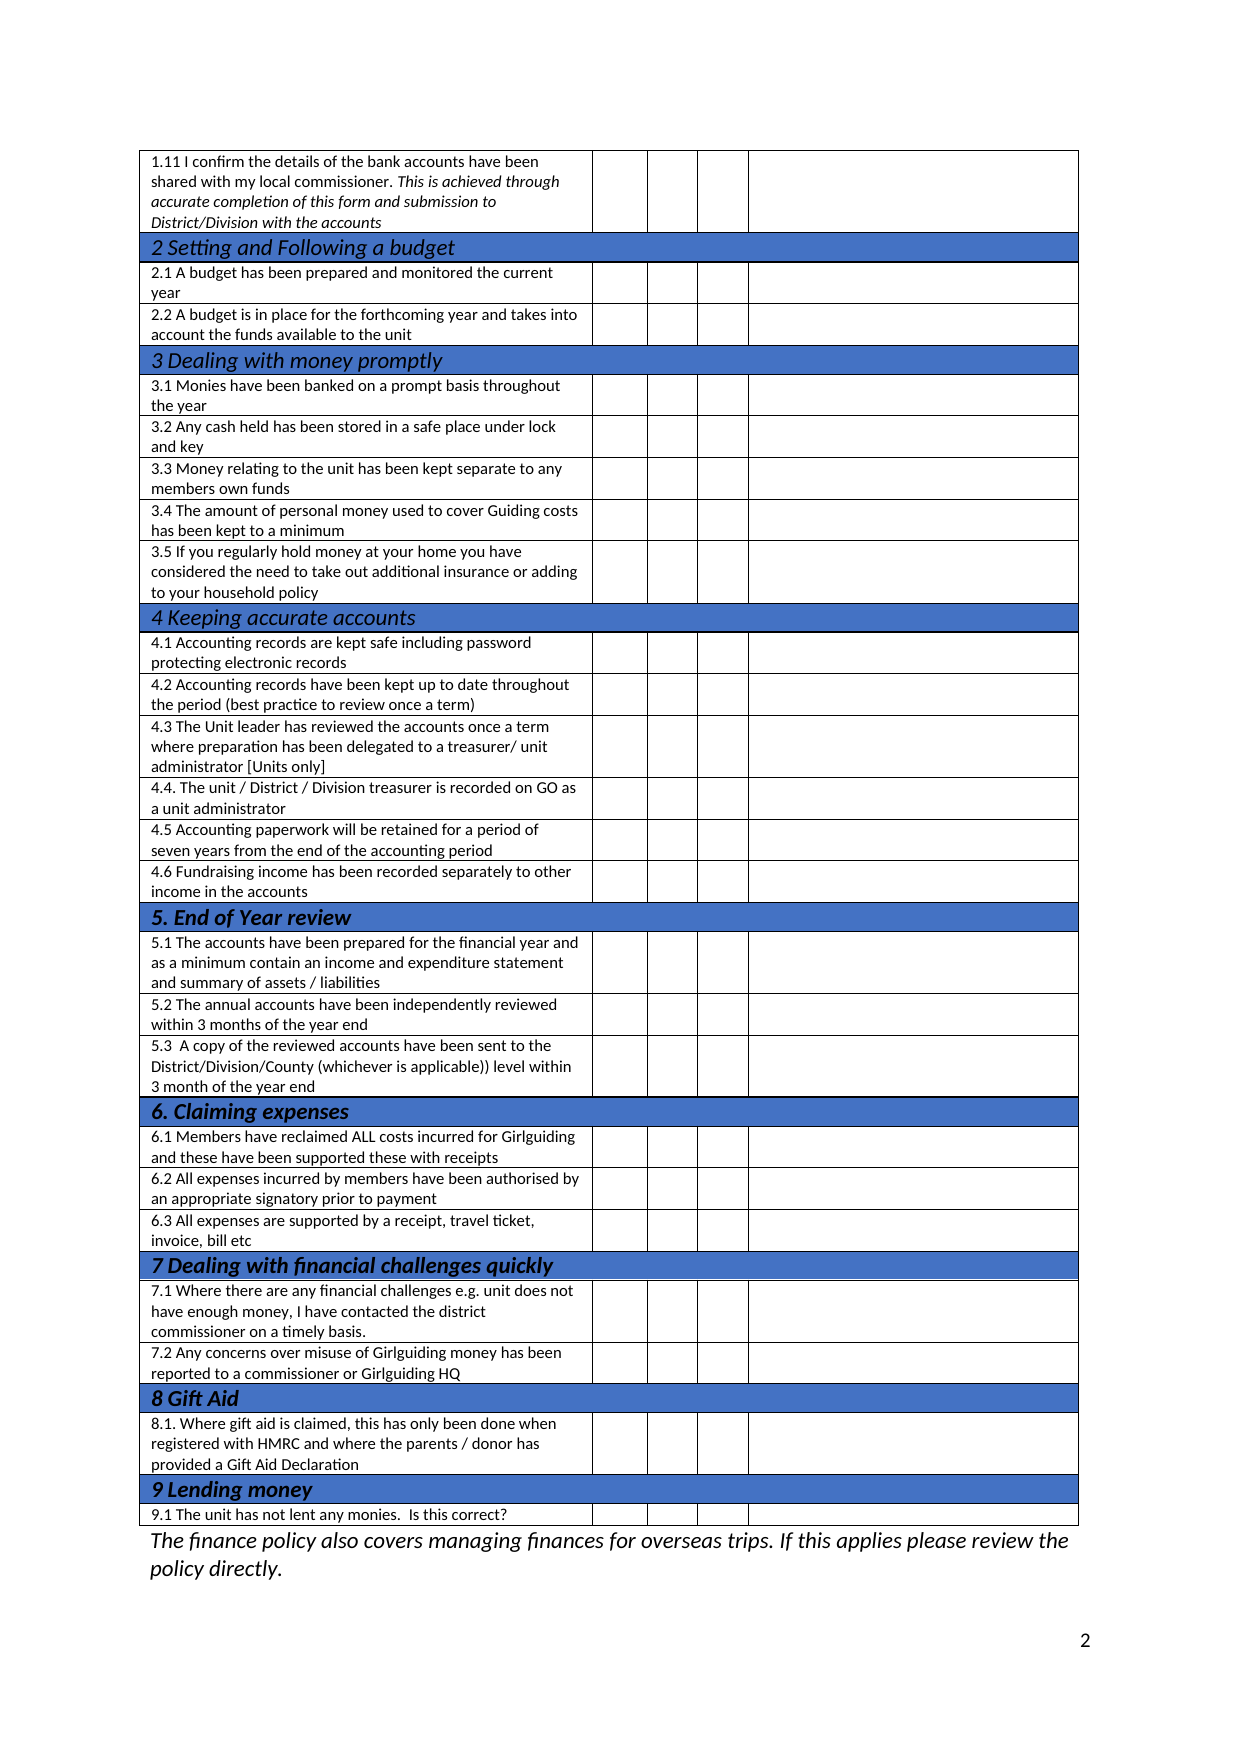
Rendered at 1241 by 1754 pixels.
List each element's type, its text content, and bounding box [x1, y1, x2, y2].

table_cell 5.1 The accounts have been prepared for the financial year and as a minimum contain an income and expenditure statement and summary of assets / liabilities [140, 932, 592, 993]
table_cell 3.4 The amount of personal money used to cover Guiding costs has been kept to a minimum [140, 500, 592, 540]
table_cell [749, 263, 1078, 303]
table_cell 7.2 Any concerns over misuse of Girlguiding money has been reported to a commissioner or Girlguiding HQ [140, 1343, 592, 1383]
table_cell [648, 416, 697, 457]
table_cell 2 Setting and Following a budget [140, 233, 1078, 261]
table_cell [648, 375, 697, 415]
table_cell [749, 304, 1078, 345]
table_cell [698, 633, 748, 673]
table_cell [593, 1504, 647, 1525]
table_cell [648, 820, 697, 860]
table_cell [593, 416, 647, 457]
table_cell [698, 1036, 748, 1096]
table_cell [749, 1343, 1078, 1383]
table_cell [648, 1168, 697, 1209]
table_cell [648, 861, 697, 902]
table_cell 4 Keeping accurate accounts [140, 604, 1078, 631]
table_cell [749, 674, 1078, 715]
table_cell [593, 1036, 647, 1096]
table_cell [593, 1413, 647, 1474]
table_cell [749, 151, 1078, 232]
table_cell 8.1. Where gift aid is claimed, this has only been done when registered with HMRC and where the parents / donor has provided a Gift Aid Declaration [140, 1413, 592, 1474]
table_cell [593, 778, 647, 818]
table_cell [749, 861, 1078, 902]
table_cell [698, 1210, 748, 1251]
table_cell 6.3 All expenses are supported by a receipt, travel ticket, invoice, bill etc [140, 1210, 592, 1251]
table_cell [648, 263, 697, 303]
table_cell [593, 1281, 647, 1342]
table_cell [698, 716, 748, 777]
table_cell 2.2 A budget is in place for the forthcoming year and takes into account the funds available to the unit [140, 304, 592, 345]
table_cell [749, 541, 1078, 602]
table_cell [593, 458, 647, 499]
table_cell 6.1 Members have reclaimed ALL costs incurred for Girlguiding and these have been supported these with receipts [140, 1127, 592, 1167]
table_cell [698, 500, 748, 540]
table_cell [648, 716, 697, 777]
table_cell [749, 716, 1078, 777]
table_cell 3.2 Any cash held has been stored in a safe place under lock and key [140, 416, 592, 457]
table_cell 3 Dealing with money promptly [140, 346, 1078, 374]
table_cell [593, 674, 647, 715]
table_cell [593, 861, 647, 902]
table_cell [749, 1413, 1078, 1474]
table_cell [648, 541, 697, 602]
table_cell [593, 1168, 647, 1209]
table_cell [648, 458, 697, 499]
table_cell [593, 263, 647, 303]
table_cell [698, 778, 748, 818]
table_cell [698, 1504, 748, 1525]
table_cell [593, 304, 647, 345]
table_cell [648, 633, 697, 673]
table_cell [648, 1413, 697, 1474]
table_cell [749, 1504, 1078, 1525]
text The finance policy also covers managing finances for overseas trips. If this applies please review the policy directly. [150, 1526, 1090, 1582]
table_cell [648, 1210, 697, 1251]
table_cell [749, 778, 1078, 818]
table_cell [593, 994, 647, 1034]
table_cell [749, 375, 1078, 415]
table_cell 1.11 I confirm the details of the bank accounts have been shared with my local commissioner. This is achieved through accurate completion of this form and submission to District/Division with the accounts [140, 151, 592, 232]
table_cell [593, 375, 647, 415]
table_cell [593, 633, 647, 673]
table_cell 4.1 Accounting records are kept safe including password protecting electronic records [140, 633, 592, 673]
table_cell [648, 1036, 697, 1096]
table_cell [648, 304, 697, 345]
table_cell [749, 500, 1078, 540]
table_cell [749, 932, 1078, 993]
table_cell 4.2 Accounting records have been kept up to date throughout the period (best practice to review once a term) [140, 674, 592, 715]
table_cell [698, 1413, 748, 1474]
table_cell 8 Gift Aid [140, 1384, 1078, 1412]
table_cell [749, 633, 1078, 673]
table_cell [698, 932, 748, 993]
table_cell [698, 674, 748, 715]
table_cell [648, 1281, 697, 1342]
table_cell [698, 1127, 748, 1167]
table_cell [698, 263, 748, 303]
table_cell [593, 820, 647, 860]
table_cell [749, 1036, 1078, 1096]
table_cell [698, 820, 748, 860]
table_cell [698, 1343, 748, 1383]
table_cell [593, 932, 647, 993]
table_cell [698, 861, 748, 902]
table_cell [593, 541, 647, 602]
table_cell [698, 1281, 748, 1342]
table_cell 6.2 All expenses incurred by members have been authorised by an appropriate signatory prior to payment [140, 1168, 592, 1209]
table_cell [749, 820, 1078, 860]
table_cell [593, 500, 647, 540]
table_cell [648, 1343, 697, 1383]
table_cell [749, 1127, 1078, 1167]
table_cell [698, 304, 748, 345]
table_cell [749, 1210, 1078, 1251]
table_cell 5.3 A copy of the reviewed accounts have been sent to the District/Division/County (whichever is applicable)) level within 3 month of the year end [140, 1036, 592, 1096]
table_cell [648, 932, 697, 993]
table_cell [698, 994, 748, 1034]
table_cell 4.5 Accounting paperwork will be retained for a period of seven years from the end of the accounting period [140, 820, 592, 860]
table_cell 4.4. The unit / District / Division treasurer is recorded on GO as a unit administrator [140, 778, 592, 818]
table_cell [648, 500, 697, 540]
table_cell [698, 375, 748, 415]
table_cell 3.3 Money relating to the unit has been kept separate to any members own funds [140, 458, 592, 499]
table_cell [648, 1504, 697, 1525]
table_cell [749, 458, 1078, 499]
table_cell [648, 674, 697, 715]
table_cell [593, 1343, 647, 1383]
table_cell [749, 1281, 1078, 1342]
table_cell [698, 151, 748, 232]
table_cell [593, 1127, 647, 1167]
table_cell 2.1 A budget has been prepared and monitored the current year [140, 263, 592, 303]
table_cell 7 Dealing with financial challenges quickly [140, 1252, 1078, 1279]
table_cell [648, 994, 697, 1034]
table_cell [749, 416, 1078, 457]
table_cell 3.1 Monies have been banked on a prompt basis throughout the year [140, 375, 592, 415]
table_cell [698, 416, 748, 457]
table_cell [593, 151, 647, 232]
table_cell [698, 458, 748, 499]
table_cell 4.3 The Unit leader has reviewed the accounts once a term where preparation has been delegated to a treasurer/ unit administrator [Units only] [140, 716, 592, 777]
table_cell 5.2 The annual accounts have been independently reviewed within 3 months of the year end [140, 994, 592, 1034]
table_cell [648, 778, 697, 818]
table_cell [749, 1168, 1078, 1209]
table_cell 4.6 Fundraising income has been recorded separately to other income in the accounts [140, 861, 592, 902]
table_cell 7.1 Where there are any financial challenges e.g. unit does not have enough money, I have contacted the district commissioner on a timely basis. [140, 1281, 592, 1342]
table_cell [698, 1168, 748, 1209]
table_cell [593, 1210, 647, 1251]
table_cell 3.5 If you regularly hold money at your home you have considered the need to take out additional insurance or adding to your household policy [140, 541, 592, 602]
table_cell 9 Lending money [140, 1475, 1078, 1503]
table_cell [749, 994, 1078, 1034]
table_cell [648, 1127, 697, 1167]
table_cell [648, 151, 697, 232]
table_cell [698, 541, 748, 602]
table_cell 5. End of Year review [140, 903, 1078, 931]
table_cell 9.1 The unit has not lent any monies. Is this correct? [140, 1504, 592, 1525]
table_cell [593, 716, 647, 777]
table_cell 6. Claiming expenses [140, 1098, 1078, 1126]
